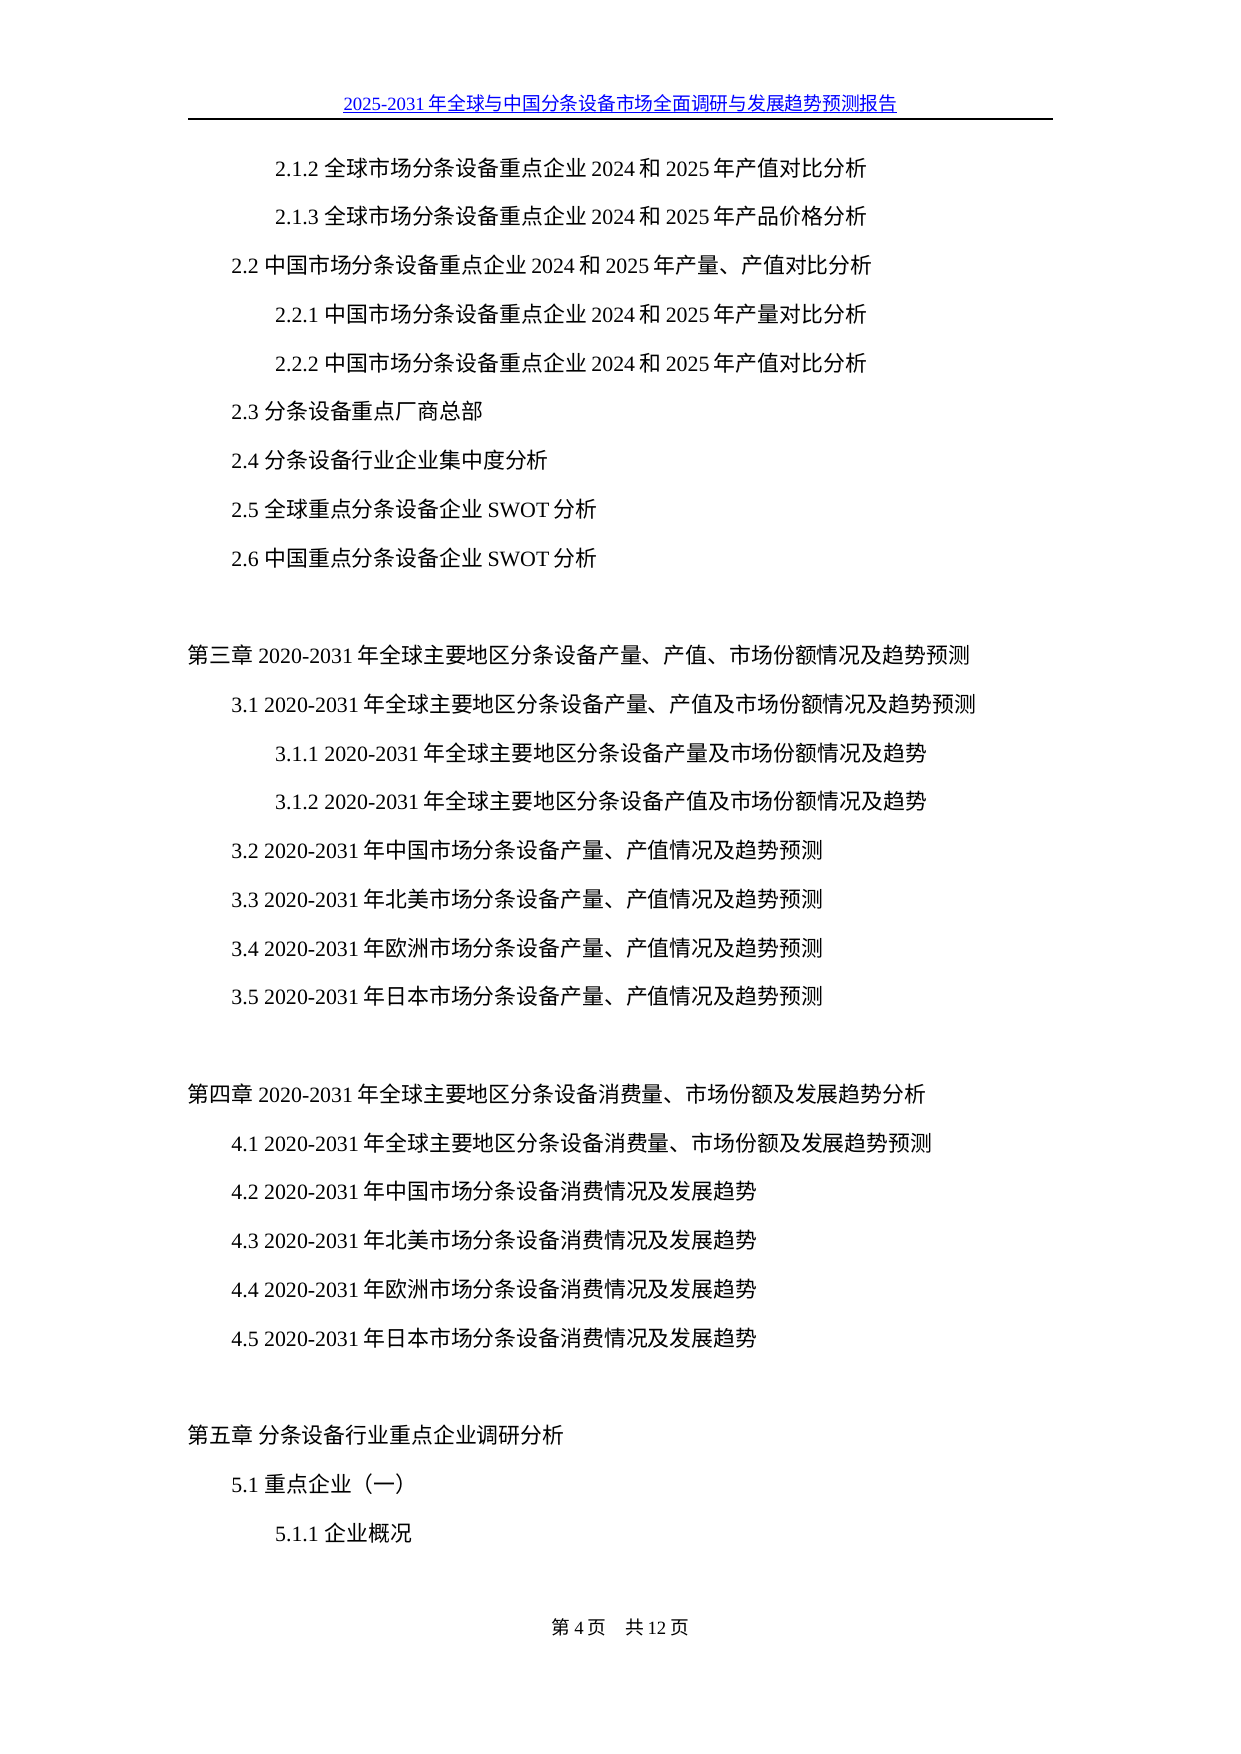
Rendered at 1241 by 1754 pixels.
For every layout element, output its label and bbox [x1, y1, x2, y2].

text [187, 150, 1053, 1548]
